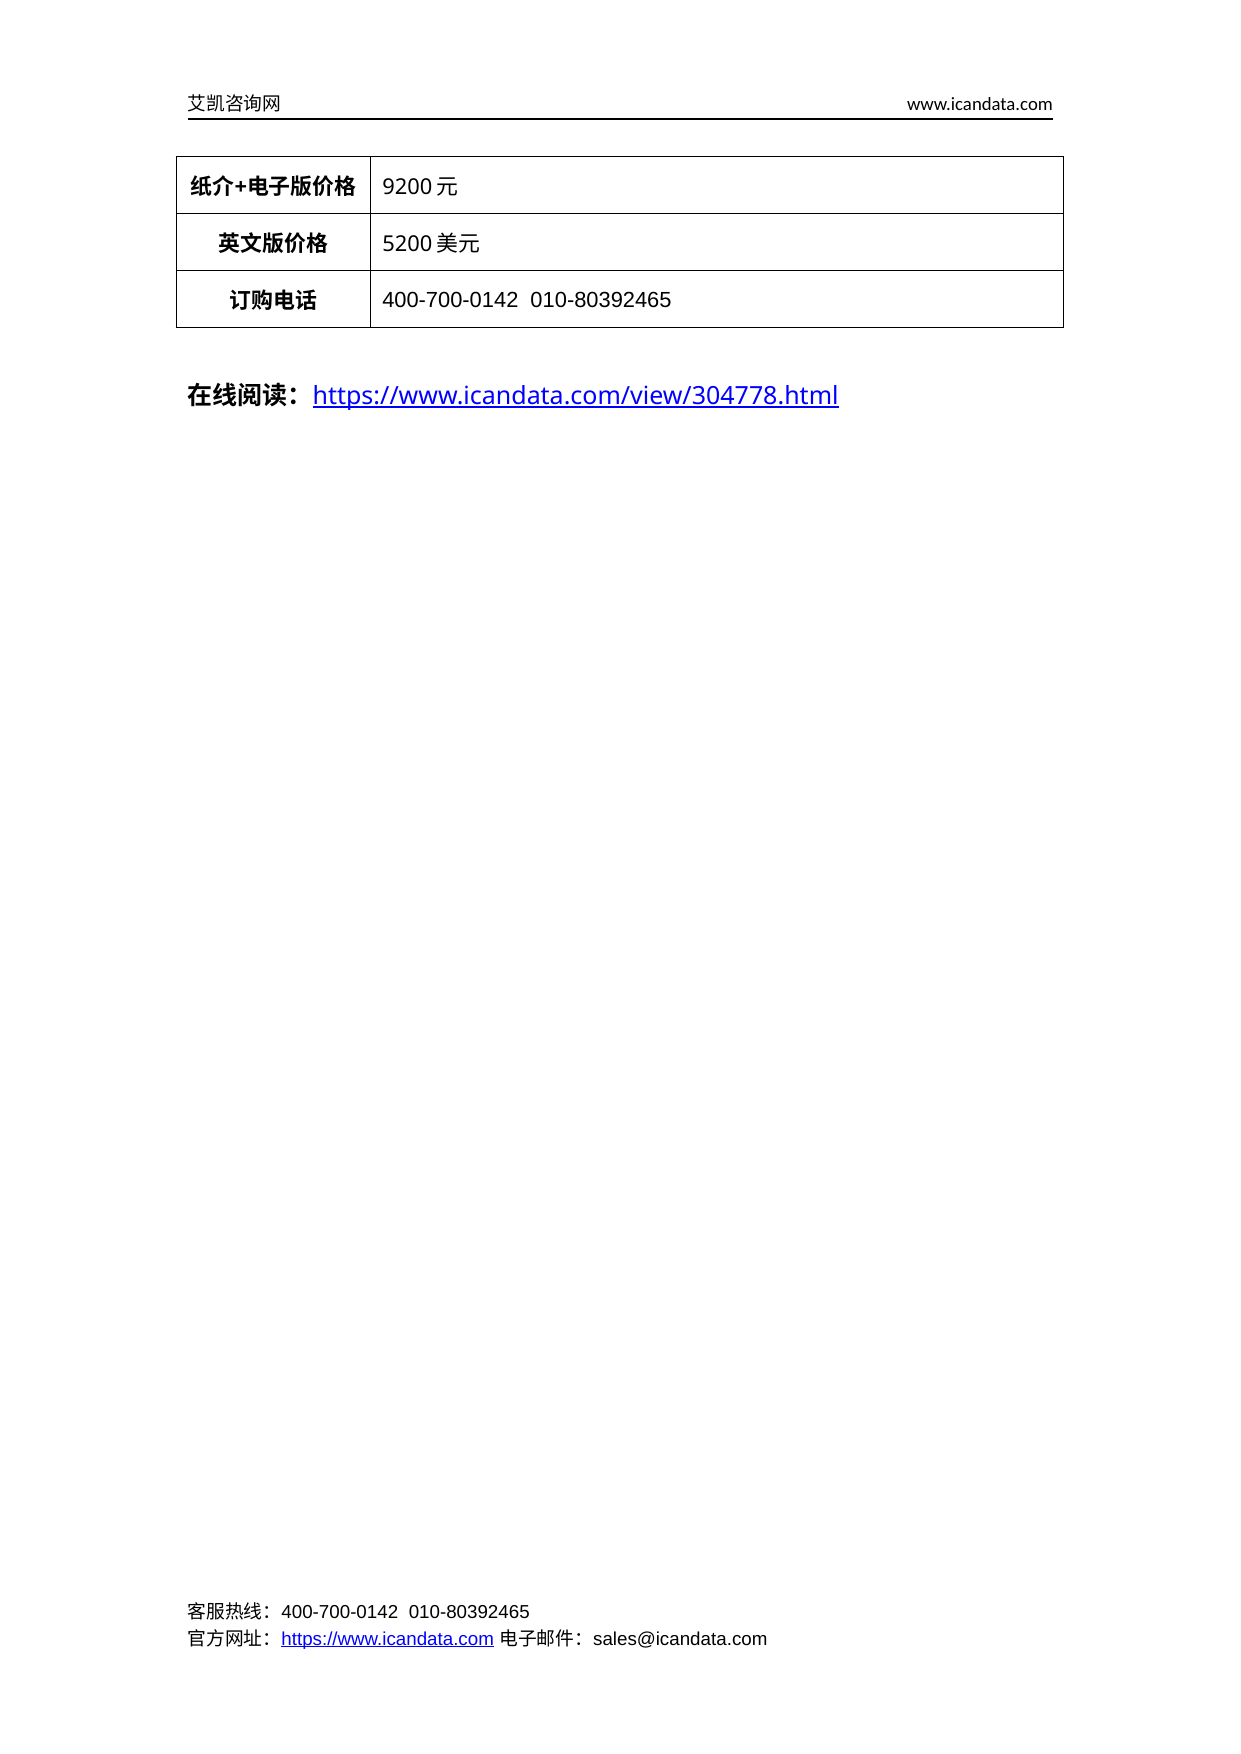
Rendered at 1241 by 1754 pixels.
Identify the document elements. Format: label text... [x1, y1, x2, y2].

text 在线阅读：https://www.icandata.com/view/304778.html [187, 361, 1053, 426]
table_cell 英文版价格 [177, 214, 370, 270]
table_cell 纸介+电子版价格 [177, 157, 370, 213]
table_cell 订购电话 [177, 271, 370, 327]
table_cell 400-700-0142 010-80392465 [371, 271, 1063, 327]
table_cell 9200元 [371, 157, 1063, 213]
table_cell 5200美元 [371, 214, 1063, 270]
